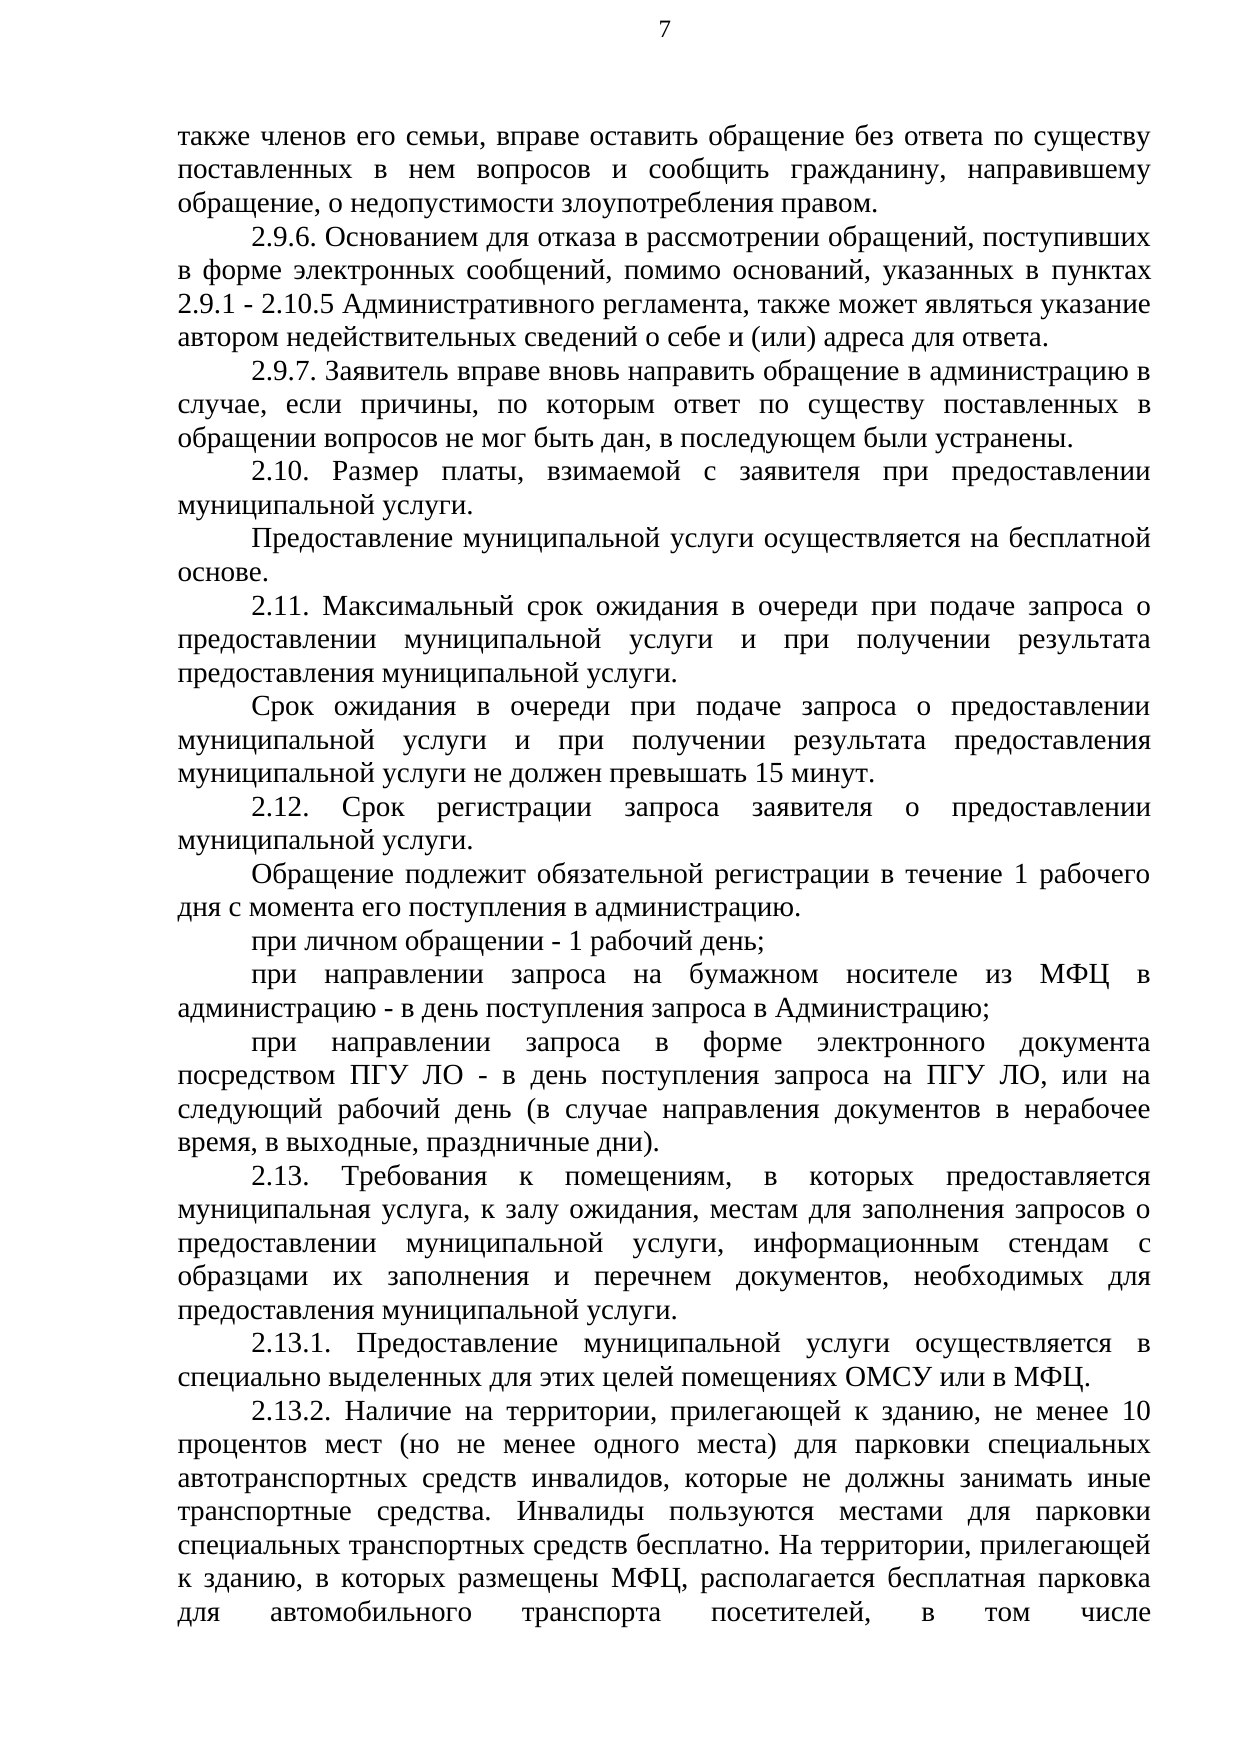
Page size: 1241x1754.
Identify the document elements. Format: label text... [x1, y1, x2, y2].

text Срок ожидания в очереди при подаче запроса о предоставлении муниципальной услуги и при получении результата предоставления муниципальной услуги не должен превышать 15 минут. [177, 688, 1152, 789]
text при личном обращении - 1 рабочий день; [177, 923, 1152, 957]
text 2.9.7. Заявитель вправе вновь направить обращение в администрацию в случае, если причины, по которым ответ по существу поставленных в обращении вопросов не мог быть дан, в последующем были устранены. [177, 353, 1152, 453]
text 2.13.1. Предоставление муниципальной услуги осуществляется в специально выделенных для этих целей помещениях ОМСУ или в МФЦ. [177, 1326, 1152, 1393]
text при направлении запроса в форме электронного документа посредством ПГУ ЛО - в день поступления запроса на ПГУ ЛО, или на следующий рабочий день (в случае направления документов в нерабочее время, в выходные, праздничные дни). [177, 1024, 1152, 1158]
text 2.12. Срок регистрации запроса заявителя о предоставлении муниципальной услуги. [177, 789, 1152, 856]
text 2.9.6. Основанием для отказа в рассмотрении обращений, поступивших в форме электронных сообщений, помимо оснований, указанных в пунктах 2.9.1 - 2.10.5 Административного регламента, также может являться указание автором недействительных сведений о себе и (или) адреса для ответа. [177, 219, 1152, 353]
text при направлении запроса на бумажном носителе из МФЦ в администрацию - в день поступления запроса в Администрацию; [177, 957, 1152, 1024]
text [177, 118, 1152, 219]
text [177, 1393, 1152, 1627]
text Предоставление муниципальной услуги осуществляется на бесплатной основе. [177, 521, 1152, 588]
text Обращение подлежит обязательной регистрации в течение 1 рабочего дня с момента его поступления в администрацию. [177, 856, 1152, 923]
text 2.13. Требования к помещениям, в которых предоставляется муниципальная услуга, к залу ожидания, местам для заполнения запросов о предоставлении муниципальной услуги, информационным стендам с образцами их заполнения и перечнем документов, необходимых для предоставления муниципальной услуги. [177, 1158, 1152, 1326]
text 2.11. Максимальный срок ожидания в очереди при подаче запроса о предоставлении муниципальной услуги и при получении результата предоставления муниципальной услуги. [177, 588, 1152, 688]
text 2.10. Размер платы, взимаемой с заявителя при предоставлении муниципальной услуги. [177, 453, 1152, 521]
